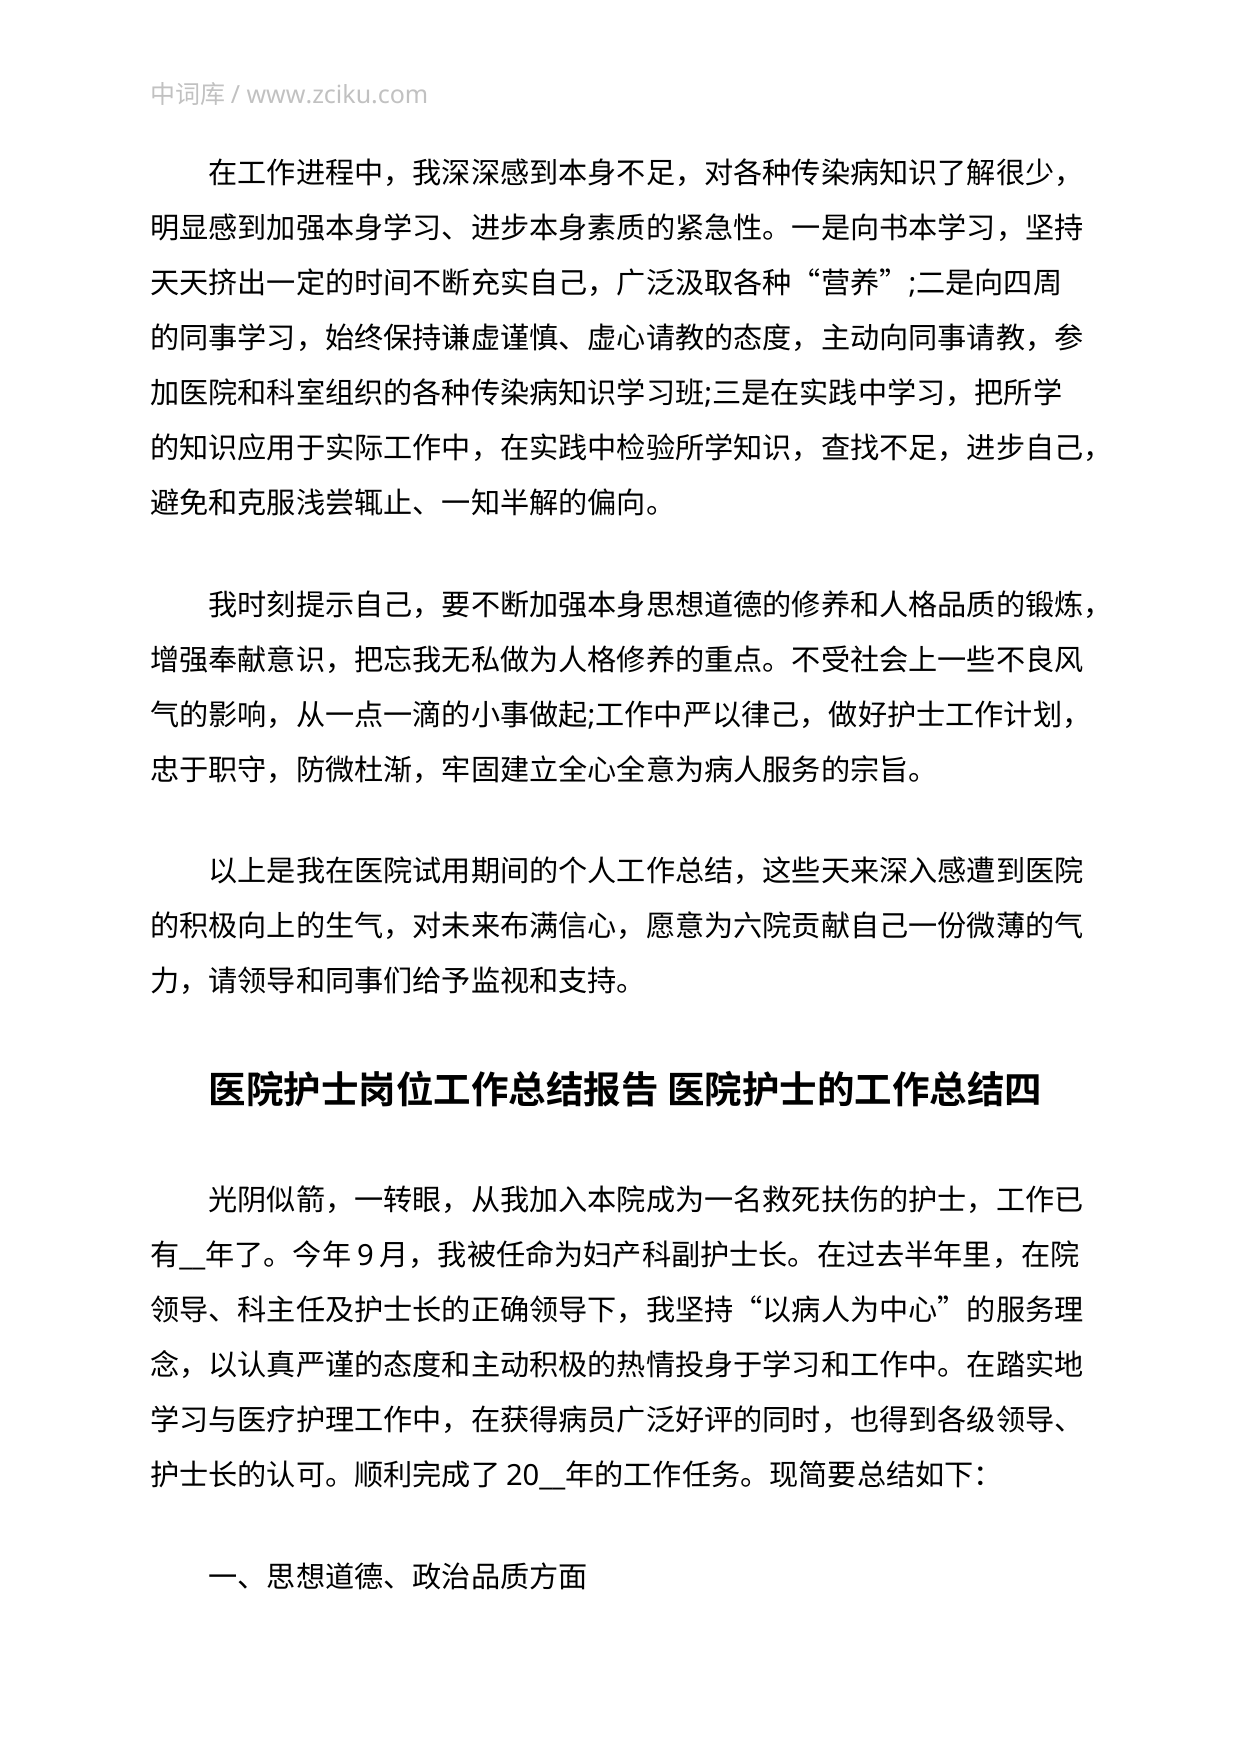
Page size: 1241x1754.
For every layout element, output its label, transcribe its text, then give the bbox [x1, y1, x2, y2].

text 医院护士岗位工作总结报告 医院护士的工作总结四 [150, 1059, 1090, 1114]
text 光阴似箭，一转眼，从我加入本院成为一名救死扶伤的护士，工作已有__年了。今年9月，我被任命为妇产科副护士长。在过去半年里，在院领导、科主任及护士长的正确领导下，我坚持“以病人为中心”的服务理念，以认真严谨的态度和主动积极的热情投身于学习和工作中。在踏实地学习与医疗护理工作中，在获得病员广泛好评的同时，也得到各级领导、护士长的认可。顺利完成了20__年的工作任务。现简要总结如下： [150, 1177, 1090, 1494]
text 在工作进程中，我深深感到本身不足，对各种传染病知识了解很少，明显感到加强本身学习、进步本身素质的紧急性。一是向书本学习，坚持天天挤出一定的时间不断充实自己，广泛汲取各种“营养”;二是向四周的同事学习，始终保持谦虚谨慎、虚心请教的态度，主动向同事请教，参加医院和科室组织的各种传染病知识学习班;三是在实践中学习，把所学的知识应用于实际工作中，在实践中检验所学知识，查找不足，进步自己，避免和克服浅尝辄止、一知半解的偏向。 [150, 150, 1090, 522]
text 一、思想道德、政治品质方面 [150, 1553, 1090, 1596]
text 以上是我在医院试用期间的个人工作总结，这些天来深入感遭到医院的积极向上的生气，对未来布满信心，愿意为六院贡献自己一份微薄的气力，请领导和同事们给予监视和支持。 [150, 848, 1090, 1000]
text 我时刻提示自己，要不断加强本身思想道德的修养和人格品质的锻炼，增强奉献意识，把忘我无私做为人格修养的重点。不受社会上一些不良风气的影响，从一点一滴的小事做起;工作中严以律己，做好护士工作计划，忠于职守，防微杜渐，牢固建立全心全意为病人服务的宗旨。 [150, 581, 1090, 788]
